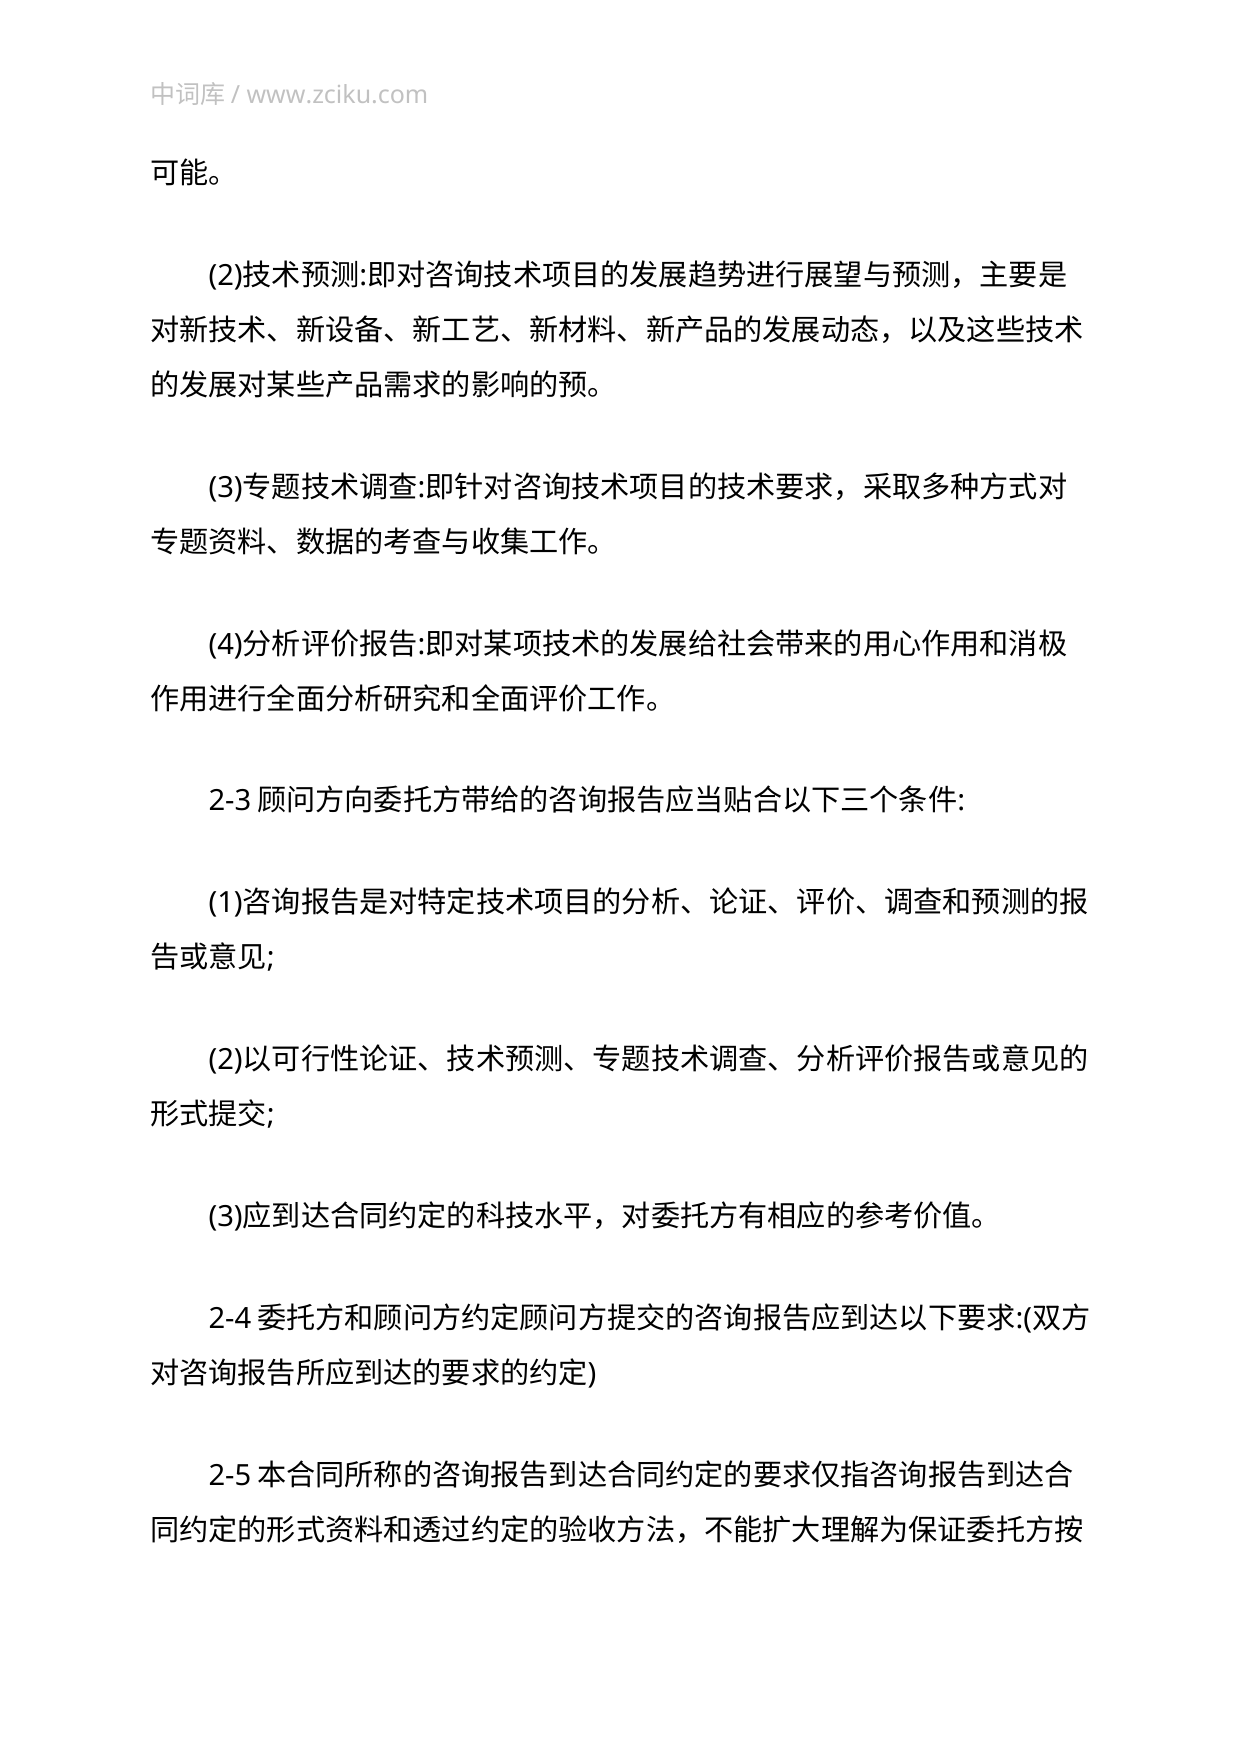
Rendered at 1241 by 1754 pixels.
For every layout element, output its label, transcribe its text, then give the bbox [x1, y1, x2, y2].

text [150, 150, 1090, 192]
text (3)应到达合同约定的科技水平，对委托方有相应的参考价值。 [150, 1193, 1090, 1235]
text (4)分析评价报告:即对某项技术的发展给社会带来的用心作用和消极作用进行全面分析研究和全面评价工作。 [150, 620, 1090, 717]
text (2)以可行性论证、技术预测、专题技术调查、分析评价报告或意见的形式提交; [150, 1036, 1090, 1133]
text (3)专题技术调查:即针对咨询技术项目的技术要求，采取多种方式对专题资料、数据的考查与收集工作。 [150, 463, 1090, 561]
text 2-4委托方和顾问方约定顾问方提交的咨询报告应到达以下要求:(双方对咨询报告所应到达的要求的约定) [150, 1295, 1090, 1392]
text (1)咨询报告是对特定技术项目的分析、论证、评价、调查和预测的报告或意见; [150, 879, 1090, 976]
text (2)技术预测:即对咨询技术项目的发展趋势进行展望与预测，主要是对新技术、新设备、新工艺、新材料、新产品的发展动态，以及这些技术的发展对某些产品需求的影响的预。 [150, 252, 1090, 404]
text 2-3顾问方向委托方带给的咨询报告应当贴合以下三个条件: [150, 777, 1090, 819]
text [150, 1452, 1090, 1549]
